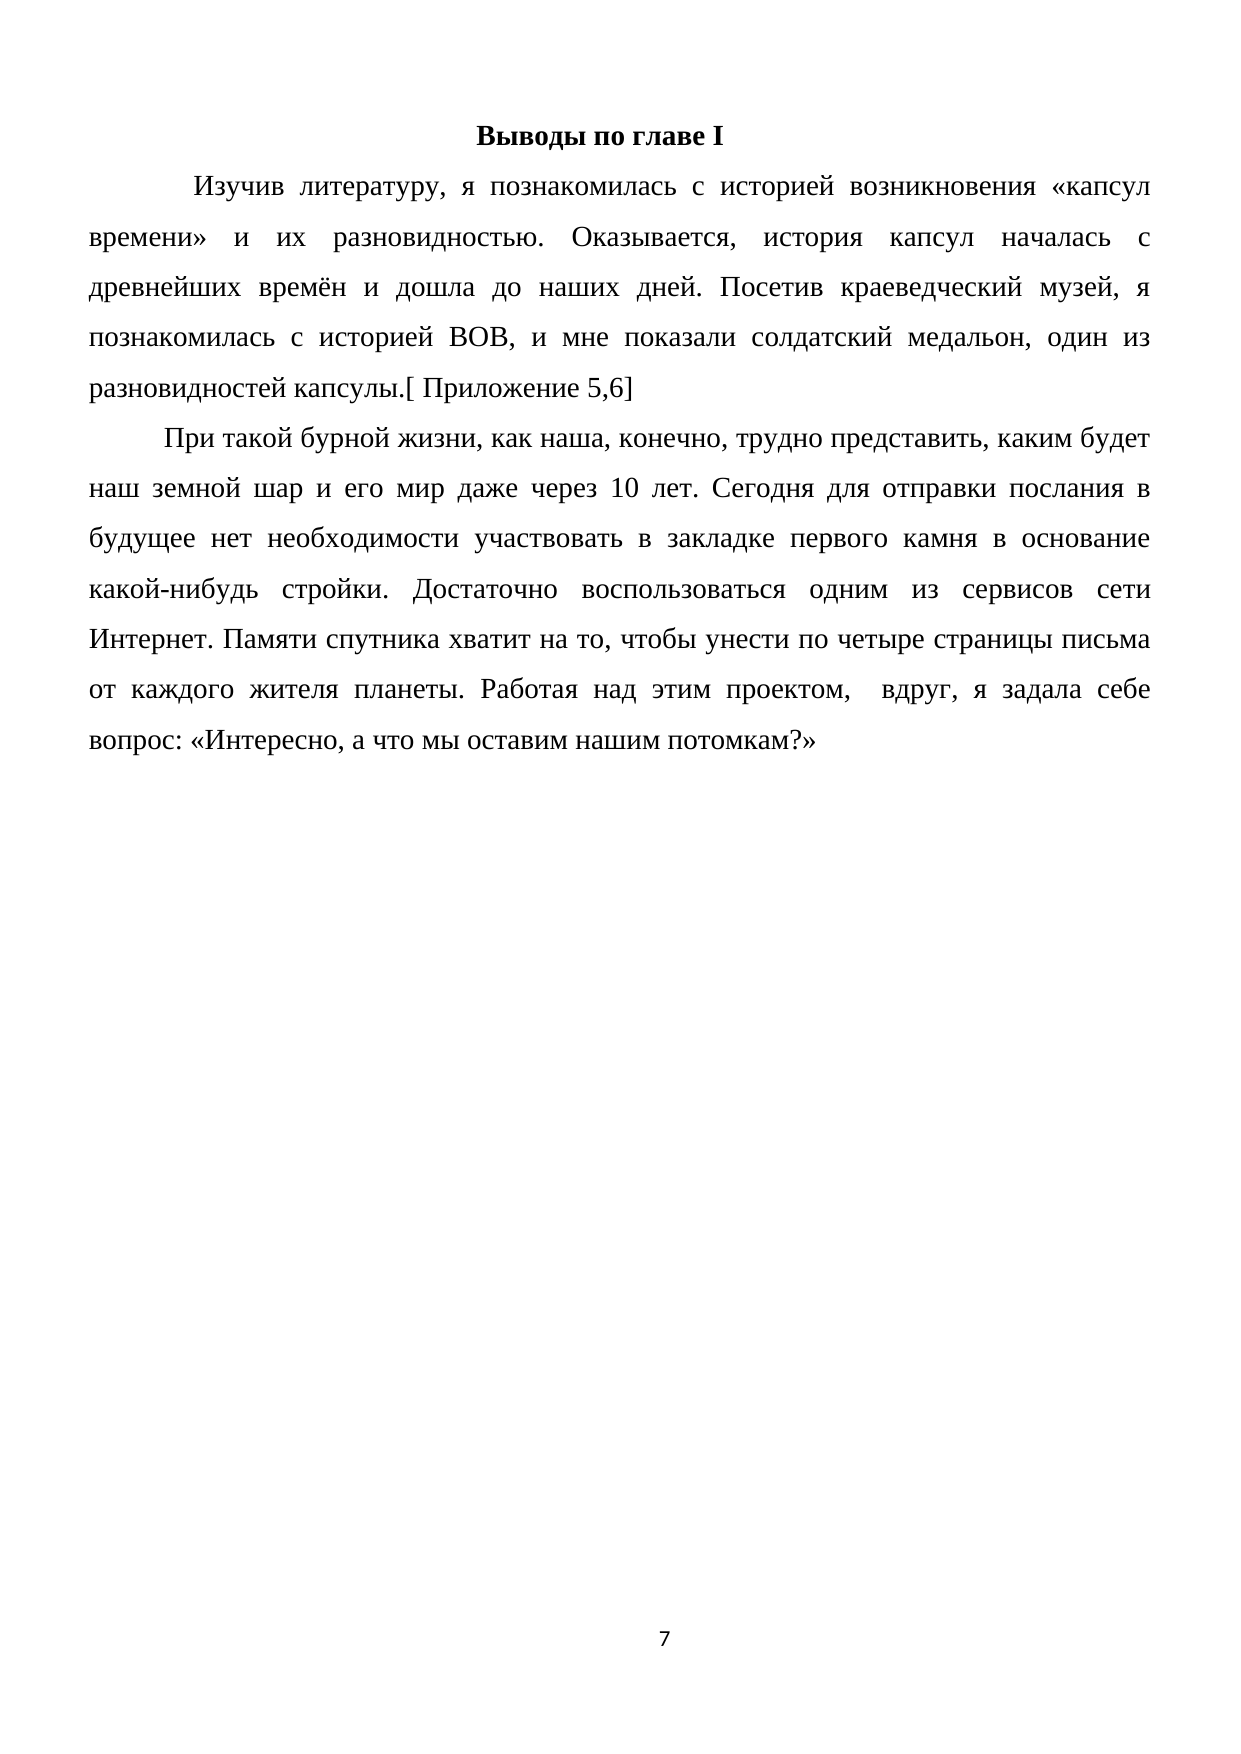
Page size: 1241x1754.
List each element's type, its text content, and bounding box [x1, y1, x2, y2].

text При такой бурной жизни, как наша, конечно, трудно представить, каким будет наш земной шар и его мир даже через 10 лет. Сегодня для отправки послания в будущее нет необходимости участвовать в закладке первого камня в основание какой-нибудь стройки. Достаточно воспользоваться одним из сервисов сети Интернет. Памяти спутника хватит на то, чтобы унести по четыре страницы письма от каждого жителя планеты. Работая над этим проектом, вдруг, я задала себе вопрос: «Интересно, а что мы оставим нашим потомкам?» [88, 420, 1152, 755]
text Изучив литературу, я познакомилась с историей возникновения «капсул времени» и их разновидностью. Оказывается, история капсул началась с древнейших времён и дошла до наших дней. Посетив краеведческий музей, я познакомилась с историей ВОВ, и мне показали солдатский медальон, один из разновидностей капсулы.[ Приложение 5,6] [88, 168, 1152, 403]
text Выводы по главе I [177, 118, 1152, 152]
